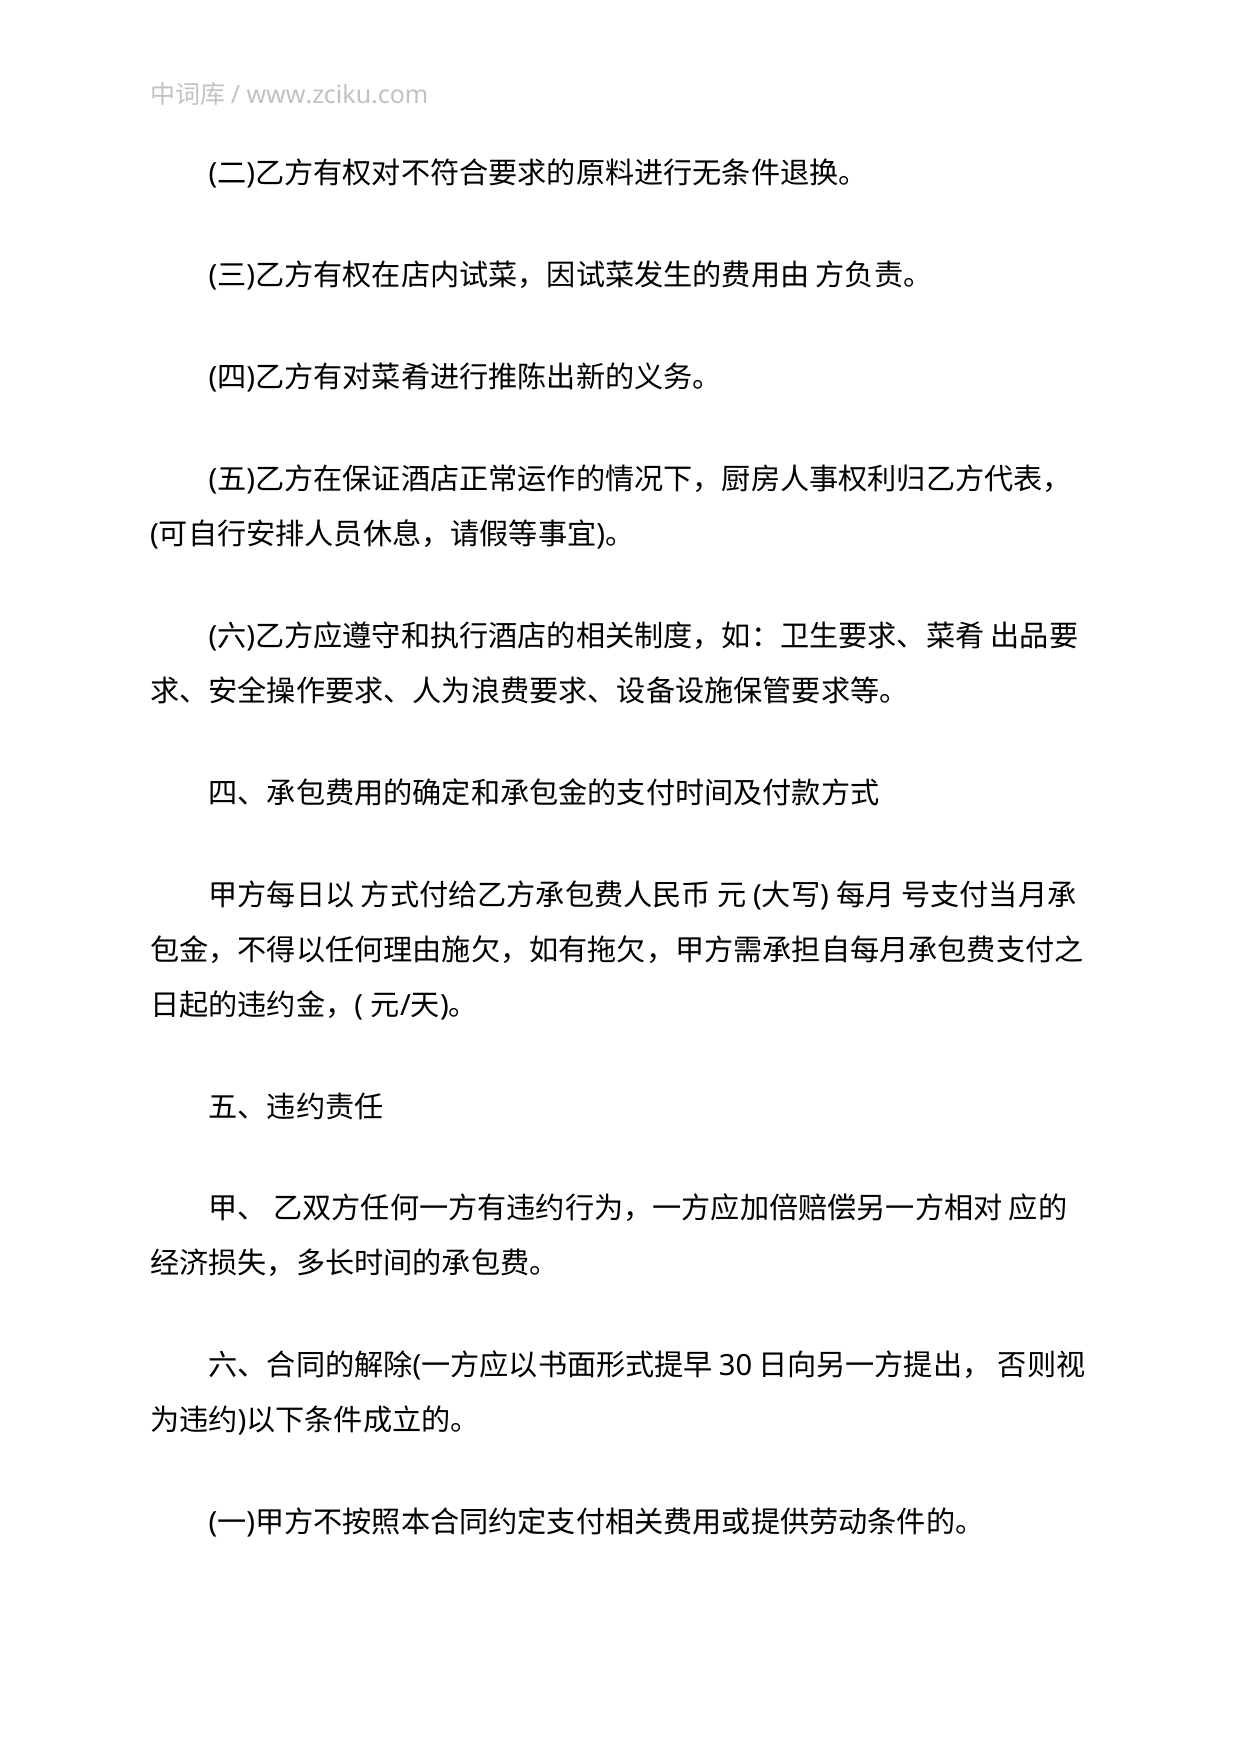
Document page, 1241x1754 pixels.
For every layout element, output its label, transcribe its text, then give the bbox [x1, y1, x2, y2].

text 五、违约责任 [150, 1083, 1090, 1126]
text (二)乙方有权对不符合要求的原料进行无条件退换。 [150, 150, 1090, 192]
text (四)乙方有对菜肴进行推陈出新的义务。 [150, 354, 1090, 396]
text (一)甲方不按照本合同约定支付相关费用或提供劳动条件的。 [150, 1499, 1090, 1541]
text 六、合同的解除(一方应以书面形式提早30日向另一方提出， 否则视为违约)以下条件成立的。 [150, 1342, 1090, 1439]
text 甲、 乙双方任何一方有违约行为，一方应加倍赔偿另一方相对 应的经济损失，多长时间的承包费。 [150, 1185, 1090, 1282]
text (三)乙方有权在店内试菜，因试菜发生的费用由 方负责。 [150, 252, 1090, 294]
text (五)乙方在保证酒店正常运作的情况下，厨房人事权利归乙方代表，(可自行安排人员休息，请假等事宜)。 [150, 456, 1090, 553]
text 甲方每日以 方式付给乙方承包费人民币 元 (大写) 每月 号支付当月承包金，不得以任何理由施欠，如有拖欠，甲方需承担自每月承包费支付之日起的违约金，( 元/天)。 [150, 871, 1090, 1024]
text (六)乙方应遵守和执行酒店的相关制度，如：卫生要求、菜肴 出品要求、安全操作要求、人为浪费要求、设备设施保管要求等。 [150, 613, 1090, 710]
text 四、承包费用的确定和承包金的支付时间及付款方式 [150, 770, 1090, 812]
